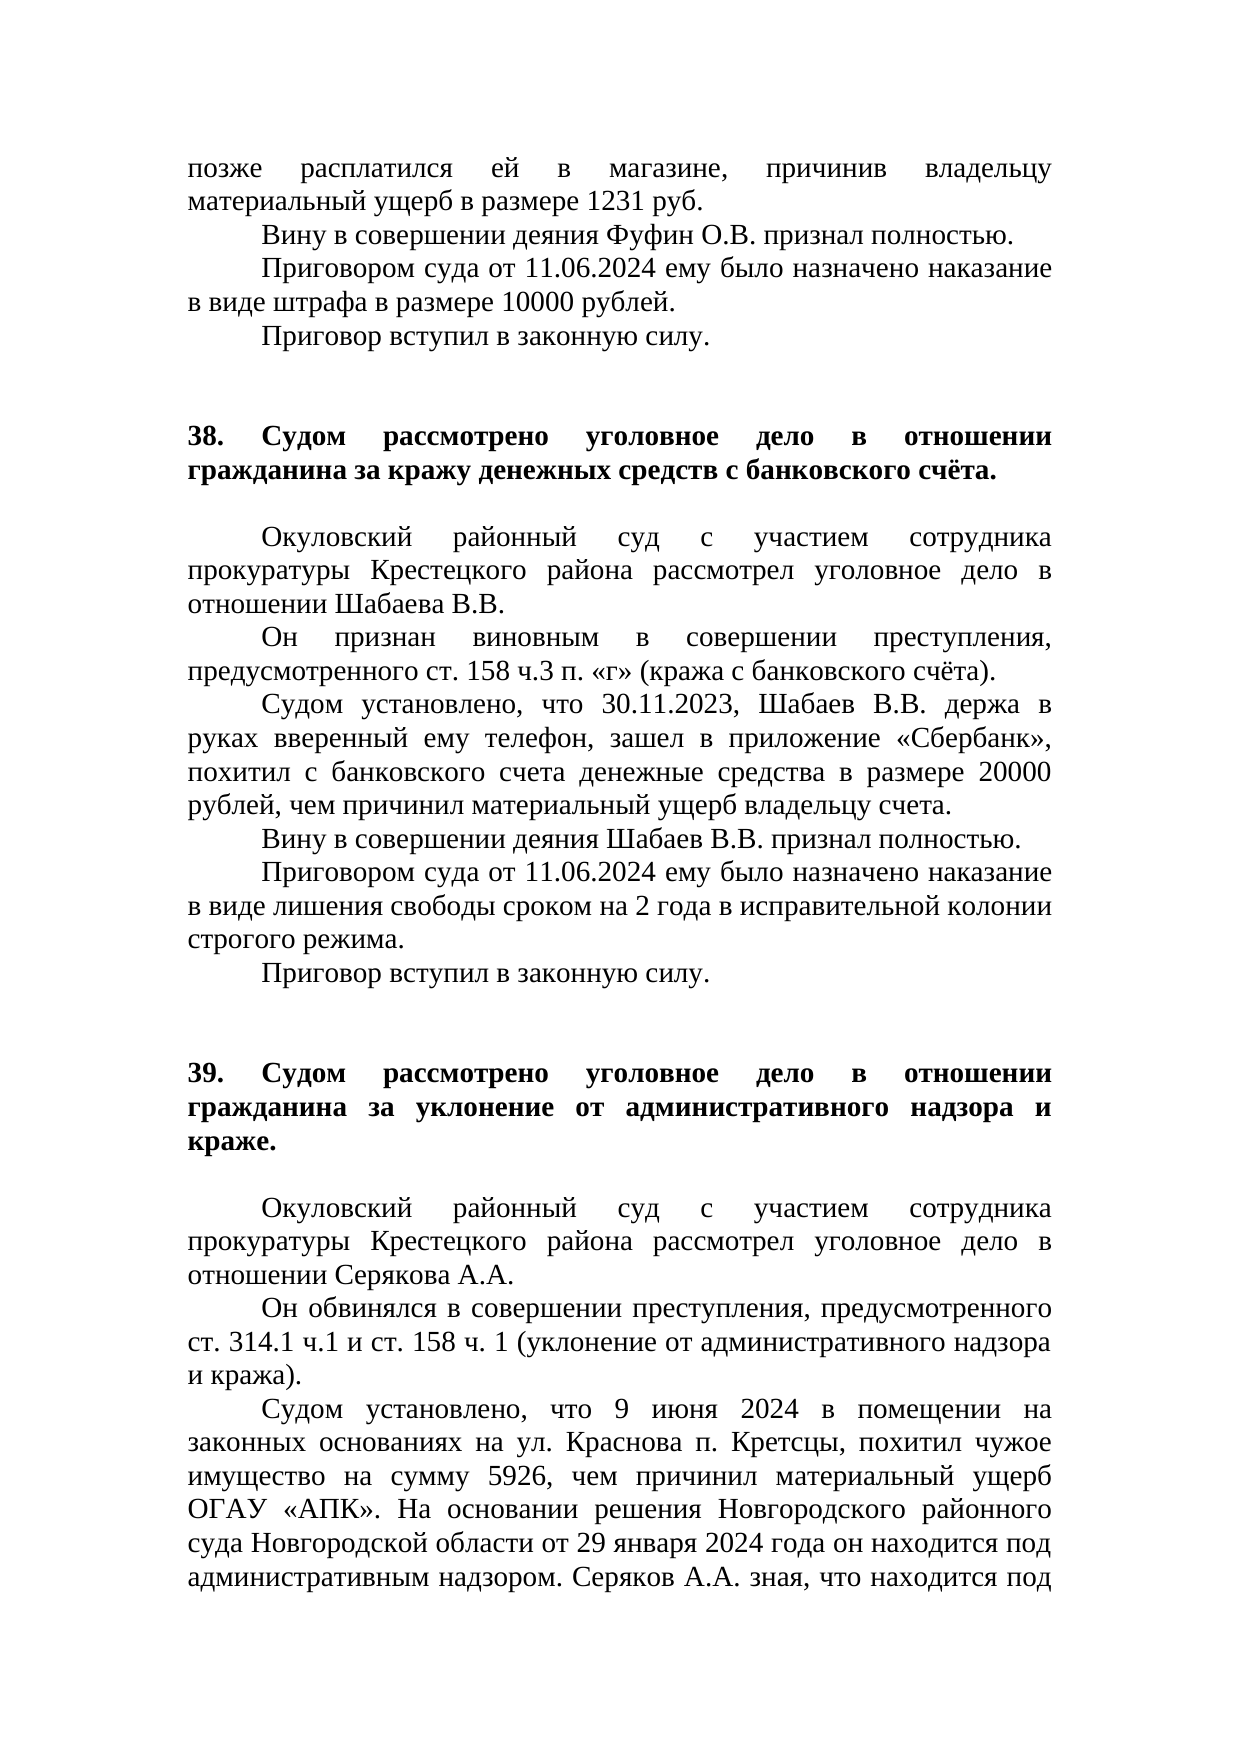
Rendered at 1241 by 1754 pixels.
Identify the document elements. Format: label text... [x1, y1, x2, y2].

text Окуловский районный суд с участием сотрудника прокуратуры Крестецкого района рассмотрел уголовное дело в отношении Серякова А.А. [187, 1190, 1053, 1290]
text Вину в совершении деяния Фуфин О.В. признал полностью. [187, 217, 1053, 251]
text Он признан виновным в совершении преступления, предусмотренного ст. 158 ч.3 п. «г» (кража с банковского счёта). [187, 619, 1053, 687]
text Окуловский районный суд с участием сотрудника прокуратуры Крестецкого района рассмотрел уголовное дело в отношении Шабаева В.В. [187, 519, 1053, 619]
list Судом рассмотрено уголовное дело в отношении гражданина за уклонение от административного надзора и краже. [187, 1056, 1053, 1156]
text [187, 1391, 1053, 1592]
text Он обвинялся в совершении преступления, предусмотренного ст. 314.1 ч.1 и ст. 158 ч. 1 (уклонение от административного надзора и кража). [187, 1290, 1053, 1391]
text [187, 150, 1053, 217]
list Судом рассмотрено уголовное дело в отношении гражданина за кражу денежных средств с банковского счёта. [187, 418, 1053, 485]
text Вину в совершении деяния Шабаев В.В. признал полностью. [187, 821, 1053, 854]
text Приговор вступил в законную силу. [187, 318, 1053, 351]
text Приговор вступил в законную силу. [187, 955, 1053, 988]
text Приговором суда от 11.06.2024 ему было назначено наказание в виде лишения свободы сроком на 2 года в исправительной колонии строгого режима. [187, 854, 1053, 955]
text Приговором суда от 11.06.2024 ему было назначено наказание в виде штрафа в размере 10000 рублей. [187, 251, 1053, 318]
text Судом установлено, что 30.11.2023, Шабаев В.В. держа в руках вверенный ему телефон, зашел в приложение «Сбербанк», похитил с банковского счета денежные средства в размере 20000 рублей, чем причинил материальный ущерб владельцу счета. [187, 687, 1053, 821]
